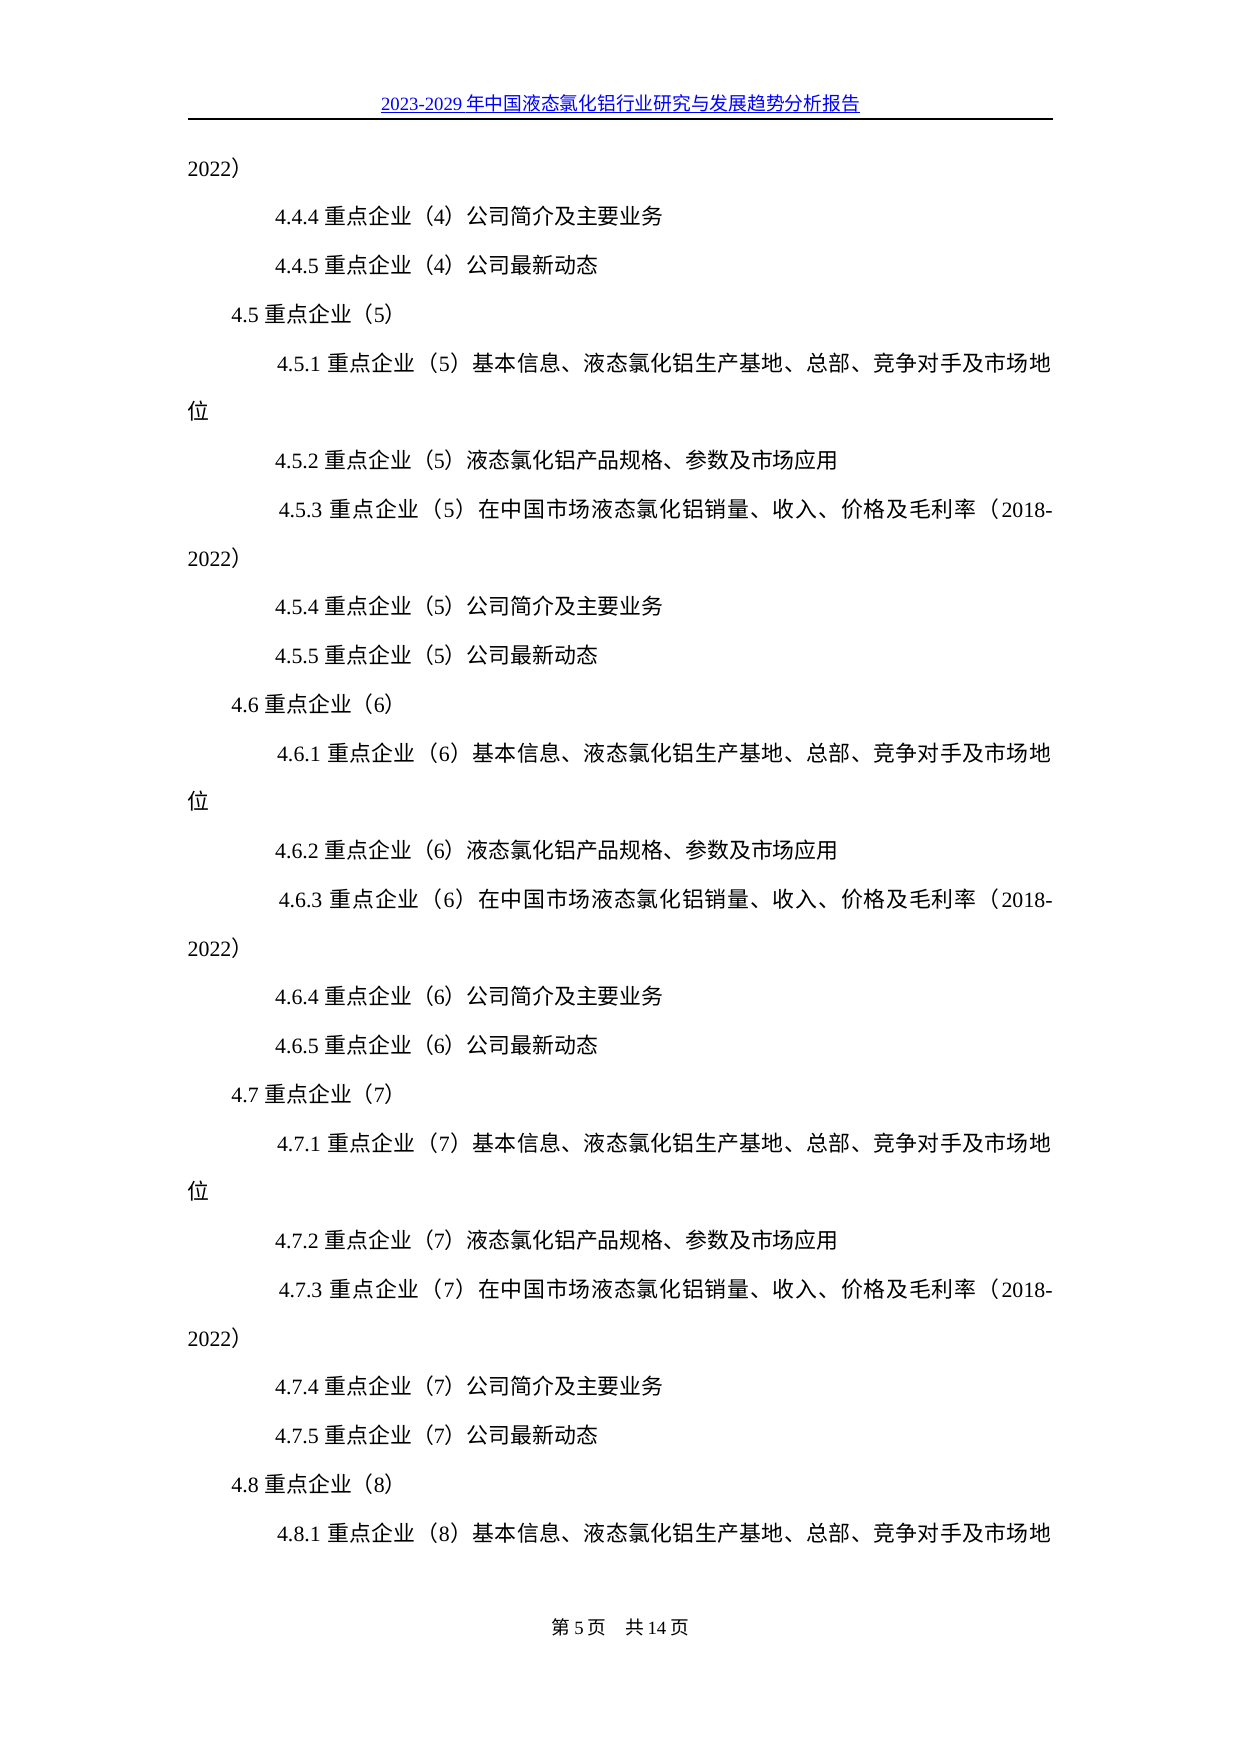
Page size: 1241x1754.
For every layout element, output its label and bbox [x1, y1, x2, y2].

text [187, 150, 1053, 1548]
